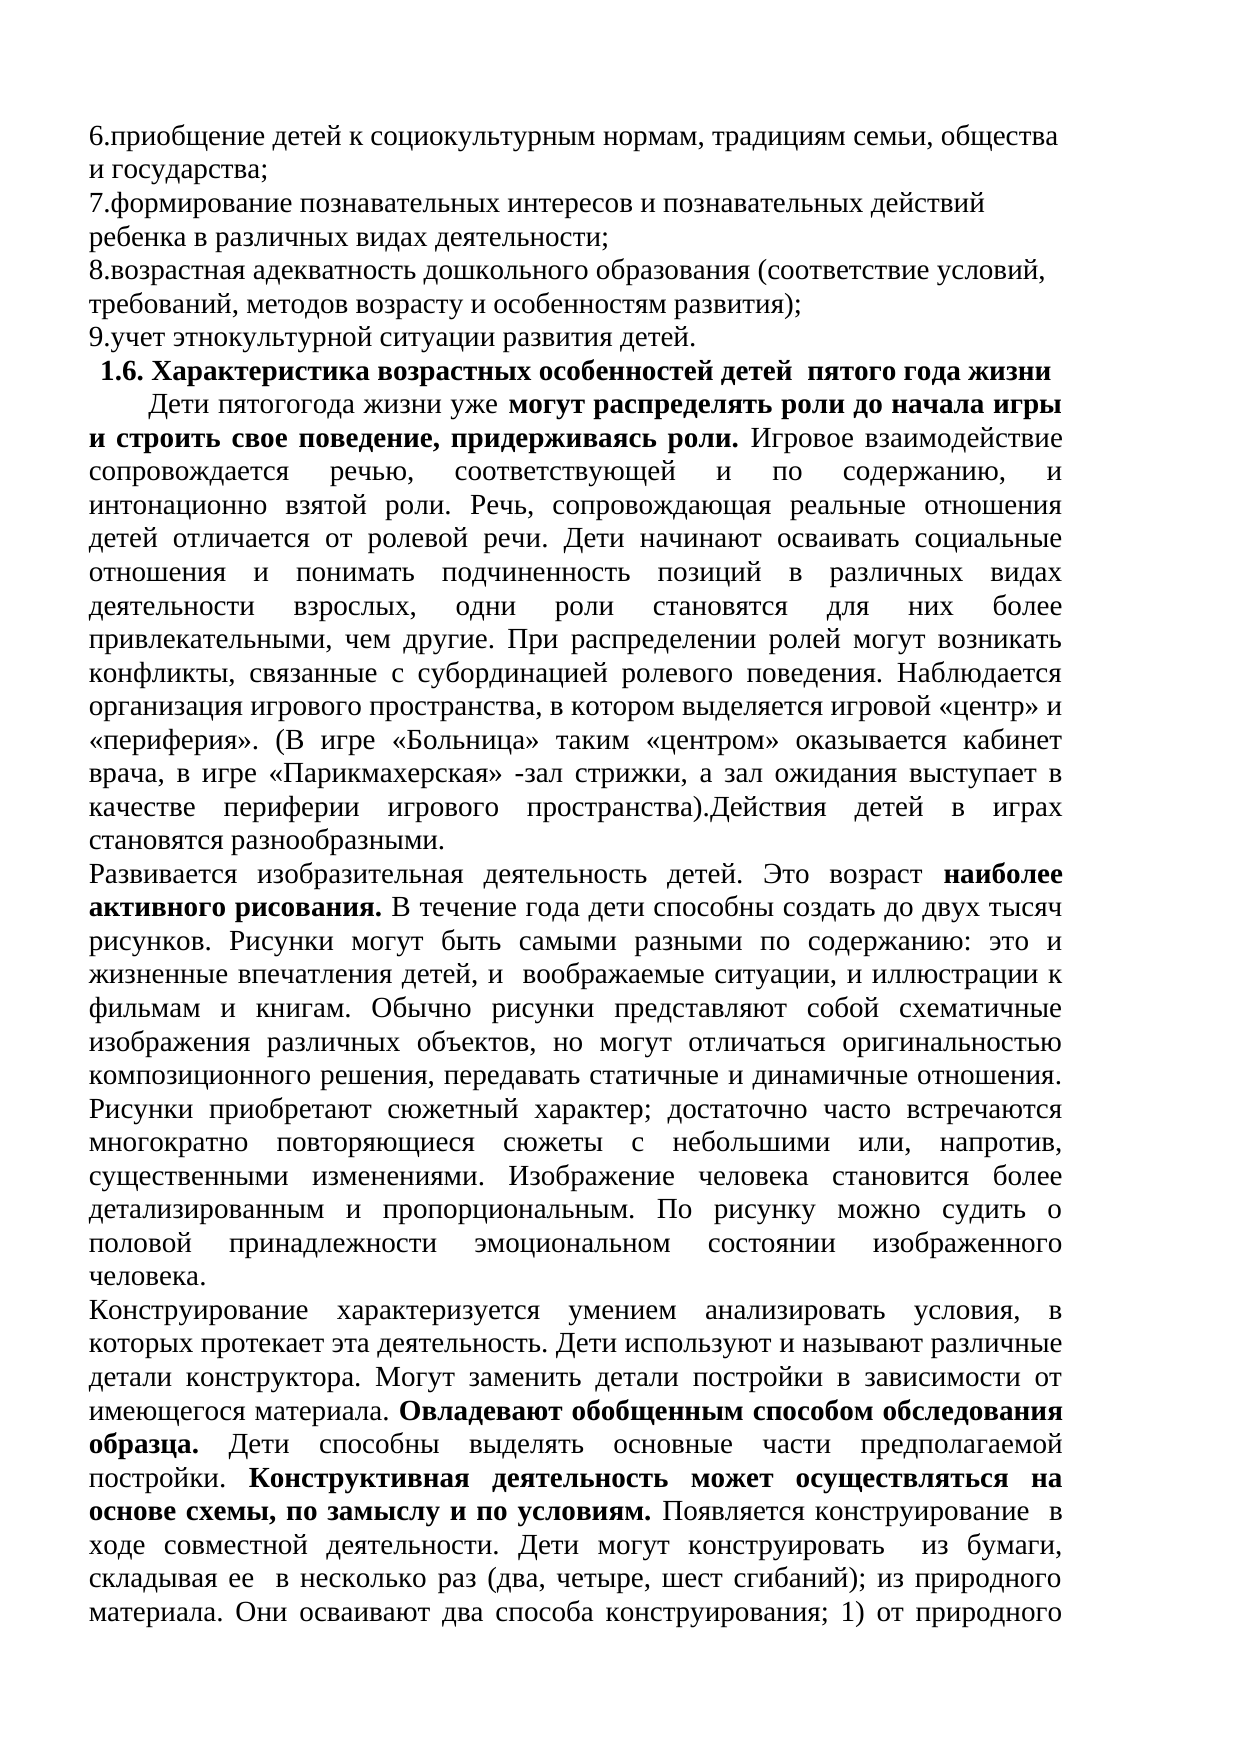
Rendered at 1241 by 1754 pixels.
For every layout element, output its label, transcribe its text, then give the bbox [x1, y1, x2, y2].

text 9.учет этнокультурной ситуации развития детей. [88, 319, 1063, 353]
text 6.приобщение детей к социокультурным нормам, традициям семьи, общества и государства; [88, 118, 1063, 185]
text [88, 1292, 1063, 1627]
text Дети пятогогода жизни уже могут распределять роли до начала игры и строить свое поведение, придерживаясь роли. Игровое взаимодействие сопровождается речью, соответствующей и по содержанию, и интонационно взятой роли. Речь, сопровождающая реальные отношения детей отличается от ролевой речи. Дети начинают осваивать социальные отношения и понимать подчиненность позиций в различных видах деятельности взрослых, одни роли становятся для них более привлекательными, чем другие. При распределении ролей могут возникать конфликты, связанные с субординацией ролевого поведения. Наблюдается организация игрового пространства, в котором выделяется игровой «центр» и «периферия». (В игре «Больница» таким «центром» оказывается кабинет врача, в игре «Парикмахерская» -зал стрижки, а зал ожидания выступает в качестве периферии игрового пространства).Действия детей в играх становятся разнообразными. [88, 386, 1063, 856]
text Развивается изобразительная деятельность детей. Это возраст наиболее активного рисования. В течение года дети способны создать до двух тысяч рисунков. Рисунки могут быть самыми разными по содержанию: это и жизненные впечатления детей, и воображаемые ситуации, и иллюстрации к фильмам и книгам. Обычно рисунки представляют собой схематичные изображения различных объектов, но могут отличаться оригинальностью композиционного решения, передавать статичные и динамичные отношения. Рисунки приобретают сюжетный характер; достаточно часто встречаются многократно повторяющиеся сюжеты с небольшими или, напротив, существенными изменениями. Изображение человека становится более детализированным и пропорциональным. По рисунку можно судить о половой принадлежности эмоциональном состоянии изображенного человека. [88, 856, 1063, 1292]
text 1.6. Характеристика возрастных особенностей детей пятого года жизни [88, 353, 1063, 386]
text 8.возрастная адекватность дошкольного образования (соответствие условий, требований, методов возрасту и особенностям развития); [88, 252, 1063, 319]
text 7.формирование познавательных интересов и познавательных действий ребенка в различных видах деятельности; [88, 185, 1063, 252]
